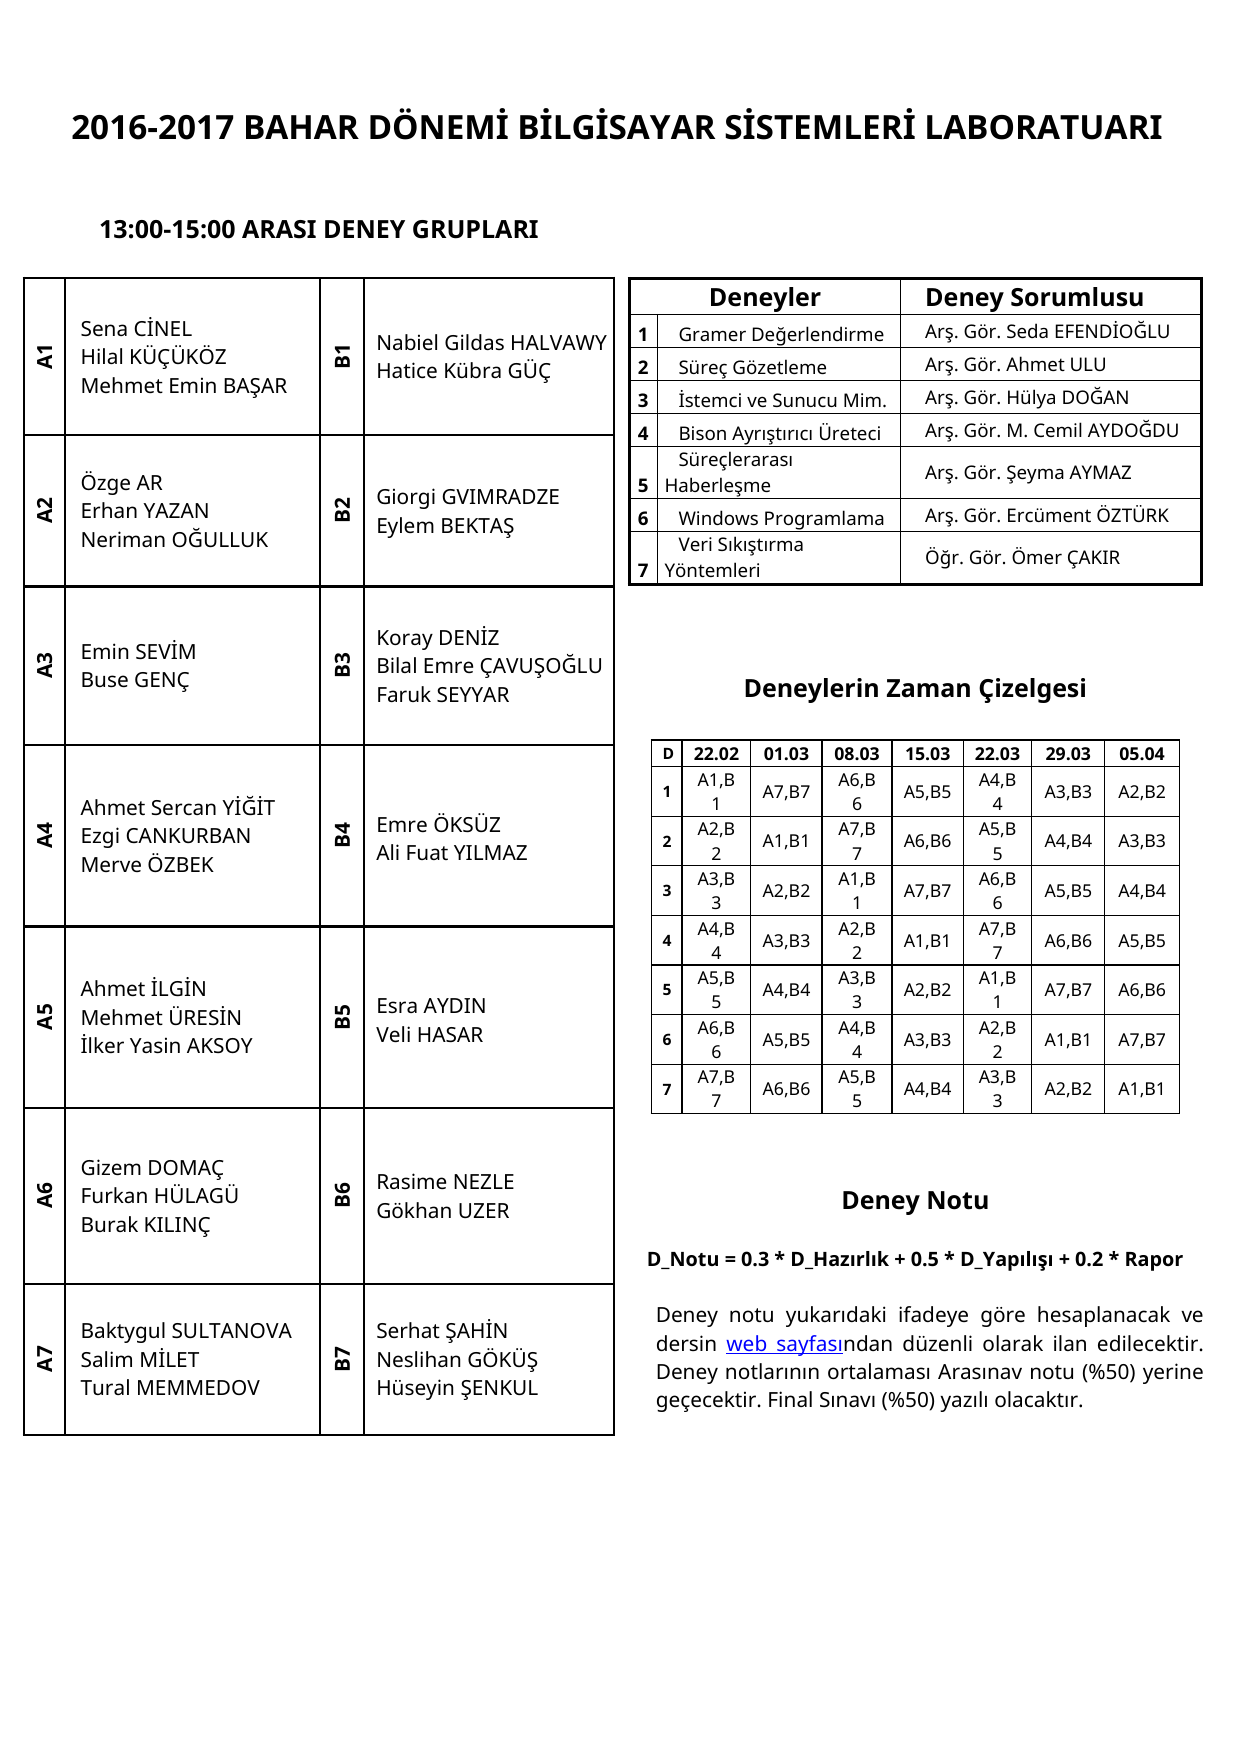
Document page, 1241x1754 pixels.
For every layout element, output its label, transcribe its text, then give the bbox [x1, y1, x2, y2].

table_cell A2,B2 [893, 966, 963, 1014]
table_cell Baktygul SULTANOVA Salim MİLET Tural MEMMEDOV [66, 1285, 319, 1434]
table_cell 2 [652, 817, 681, 865]
table_cell A3,B3 [964, 1065, 1031, 1113]
table_header B1 [321, 279, 363, 434]
table_cell A4,B4 [964, 767, 1031, 816]
text Deney Notu [626, 1182, 1204, 1216]
table_cell A1,B1 [751, 817, 821, 865]
table_cell A2,B2 [1032, 1065, 1104, 1113]
table_cell A3,B3 [683, 866, 750, 915]
table_cell Gramer Değerlendirme [658, 315, 900, 347]
table_cell A6,B6 [1032, 916, 1104, 964]
table_header Sena CİNEL Hilal KÜÇÜKÖZ Mehmet Emin BAŞAR [66, 279, 319, 434]
table_cell B7 [321, 1285, 363, 1434]
table_cell A5,B5 [1105, 916, 1179, 964]
table_cell A5,B5 [751, 1015, 821, 1063]
table_cell Arş. Gör. Şeyma AYMAZ [901, 447, 1200, 498]
table_header D [652, 741, 681, 766]
table_cell 3 [631, 381, 657, 413]
table_cell A2,B2 [1105, 767, 1179, 816]
table_cell Arş. Gör. Hülya DOĞAN [901, 381, 1200, 413]
table_header 05.04 [1105, 741, 1179, 766]
table_cell Arş. Gör. M. Cemil AYDOĞDU [901, 414, 1200, 446]
table_cell A4,B4 [751, 966, 821, 1014]
table_cell A3,B3 [1032, 767, 1104, 816]
table_cell Giorgi GVIMRADZE Eylem BEKTAŞ [365, 436, 613, 585]
table_cell Rasime NEZLE Gökhan UZER [365, 1109, 613, 1283]
table_cell 7 [652, 1065, 681, 1113]
text 2016-2017 BAHAR DÖNEMİ BİLGİSAYAR SİSTEMLERİ LABORATUARI [29, 103, 1204, 149]
table_cell 4 [652, 916, 681, 964]
table_cell A7,B7 [1032, 966, 1104, 1014]
table_cell A2,B2 [751, 866, 821, 915]
table_cell A7,B7 [1105, 1015, 1179, 1063]
table_cell B4 [321, 746, 363, 925]
table_cell B5 [321, 928, 363, 1107]
table_cell A7,B7 [823, 817, 891, 865]
table_cell 6 [631, 499, 657, 531]
table_cell Emin SEVİM Buse GENÇ [66, 588, 319, 744]
table_header 08.03 [823, 741, 891, 766]
table_cell A7 [25, 1285, 64, 1434]
text Deney notu yukarıdaki ifadeye göre hesaplanacak ve dersin web sayfasından düzenli olarak ilan edilecektir. Deney notlarının ortalaması Arasınav notu (%50) yerine geçecektir. Final Sınavı (%50) yazılı olacaktır. [656, 1300, 1204, 1414]
table_cell Veri Sıkıştırma Yöntemleri [658, 532, 900, 583]
table_cell 6 [652, 1015, 681, 1063]
table_header Nabiel Gildas HALVAWY Hatice Kübra GÜÇ [365, 279, 613, 434]
table_cell A4 [25, 746, 64, 925]
table_cell A5,B5 [893, 767, 963, 816]
table_cell A7,B7 [751, 767, 821, 816]
table_cell 1 [652, 767, 681, 816]
table_cell A4,B4 [893, 1065, 963, 1113]
table_header 22.02 [683, 741, 750, 766]
table_cell B3 [321, 588, 363, 744]
table_cell A3,B3 [751, 916, 821, 964]
table_cell 4 [631, 414, 657, 446]
table_cell Serhat ŞAHİN Neslihan GÖKÜŞ Hüseyin ŞENKUL [365, 1285, 613, 1434]
table_cell İstemci ve Sunucu Mim. [658, 381, 900, 413]
table_cell B6 [321, 1109, 363, 1283]
table_cell Ahmet Sercan YİĞİT Ezgi CANKURBAN Merve ÖZBEK [66, 746, 319, 925]
table_header Deneyler [631, 280, 900, 314]
table_cell Windows Programlama [658, 499, 900, 531]
table_cell A1,B1 [1105, 1065, 1179, 1113]
table_cell A1,B1 [683, 767, 750, 816]
table_cell 1 [631, 315, 657, 347]
table_cell Süreçlerarası Haberleşme [658, 447, 900, 498]
table_header 22.03 [964, 741, 1031, 766]
table_cell A1,B1 [823, 866, 891, 915]
table_cell Özge AR Erhan YAZAN Neriman OĞULLUK [66, 436, 319, 585]
table_cell Arş. Gör. Ahmet ULU [901, 348, 1200, 380]
table_cell A4,B4 [1105, 866, 1179, 915]
table_cell A6 [25, 1109, 64, 1283]
table_cell Emre ÖKSÜZ Ali Fuat YILMAZ [365, 746, 613, 925]
table_header A1 [25, 279, 64, 434]
table_cell 5 [631, 447, 657, 498]
table_cell A6,B6 [751, 1065, 821, 1113]
table_cell Arş. Gör. Ercüment ÖZTÜRK [901, 499, 1200, 531]
table_cell A3,B3 [893, 1015, 963, 1063]
table_cell A5,B5 [683, 966, 750, 1014]
table_cell A5 [25, 928, 64, 1107]
table_cell 3 [652, 866, 681, 915]
table_cell 5 [652, 966, 681, 1014]
table_header 29.03 [1032, 741, 1104, 766]
table_cell A6,B6 [893, 817, 963, 865]
table_cell A5,B5 [1032, 866, 1104, 915]
text D_Notu = 0.3 * D_Hazırlık + 0.5 * D_Yapılışı + 0.2 * Rapor [626, 1245, 1204, 1272]
text Deneylerin Zaman Çizelgesi [626, 671, 1204, 705]
table_cell A7,B7 [964, 916, 1031, 964]
table_cell A7,B7 [683, 1065, 750, 1113]
table_cell A6,B6 [683, 1015, 750, 1063]
table_cell A3 [25, 588, 64, 744]
table_cell A3,B3 [1105, 817, 1179, 865]
table_cell Arş. Gör. Seda EFENDİOĞLU [901, 315, 1200, 347]
table_cell A7,B7 [893, 866, 963, 915]
table_cell Bison Ayrıştırıcı Üreteci [658, 414, 900, 446]
text 13:00-15:00 ARASI DENEY GRUPLARI [29, 211, 608, 245]
table_cell A4,B4 [1032, 817, 1104, 865]
table_cell Koray DENİZ Bilal Emre ÇAVUŞOĞLU Faruk SEYYAR [365, 588, 613, 744]
table_cell A4,B4 [683, 916, 750, 964]
table_cell A5,B5 [823, 1065, 891, 1113]
table_cell 7 [631, 532, 657, 583]
table_cell Esra AYDIN Veli HASAR [365, 928, 613, 1107]
table_header 01.03 [751, 741, 821, 766]
table_cell B2 [321, 436, 363, 585]
table_cell Süreç Gözetleme [658, 348, 900, 380]
table_cell Gizem DOMAÇ Furkan HÜLAGÜ Burak KILINÇ [66, 1109, 319, 1283]
table_cell A6,B6 [964, 866, 1031, 915]
table_cell A6,B6 [1105, 966, 1179, 1014]
table_header Deney Sorumlusu [901, 280, 1200, 314]
table_cell A2,B2 [964, 1015, 1031, 1063]
table_header 15.03 [893, 741, 963, 766]
table_cell A4,B4 [823, 1015, 891, 1063]
table_cell A1,B1 [893, 916, 963, 964]
table_cell Ahmet İLGİN Mehmet ÜRESİN İlker Yasin AKSOY [66, 928, 319, 1107]
table_cell A1,B1 [964, 966, 1031, 1014]
table_cell Öğr. Gör. Ömer ÇAKIR [901, 532, 1200, 583]
table_cell A2 [25, 436, 64, 585]
table_cell A5,B5 [964, 817, 1031, 865]
table_cell A6,B6 [823, 767, 891, 816]
table_cell A2,B2 [683, 817, 750, 865]
table_cell A1,B1 [1032, 1015, 1104, 1063]
table_cell 2 [631, 348, 657, 380]
table_cell A3,B3 [823, 966, 891, 1014]
table_cell A2,B2 [823, 916, 891, 964]
